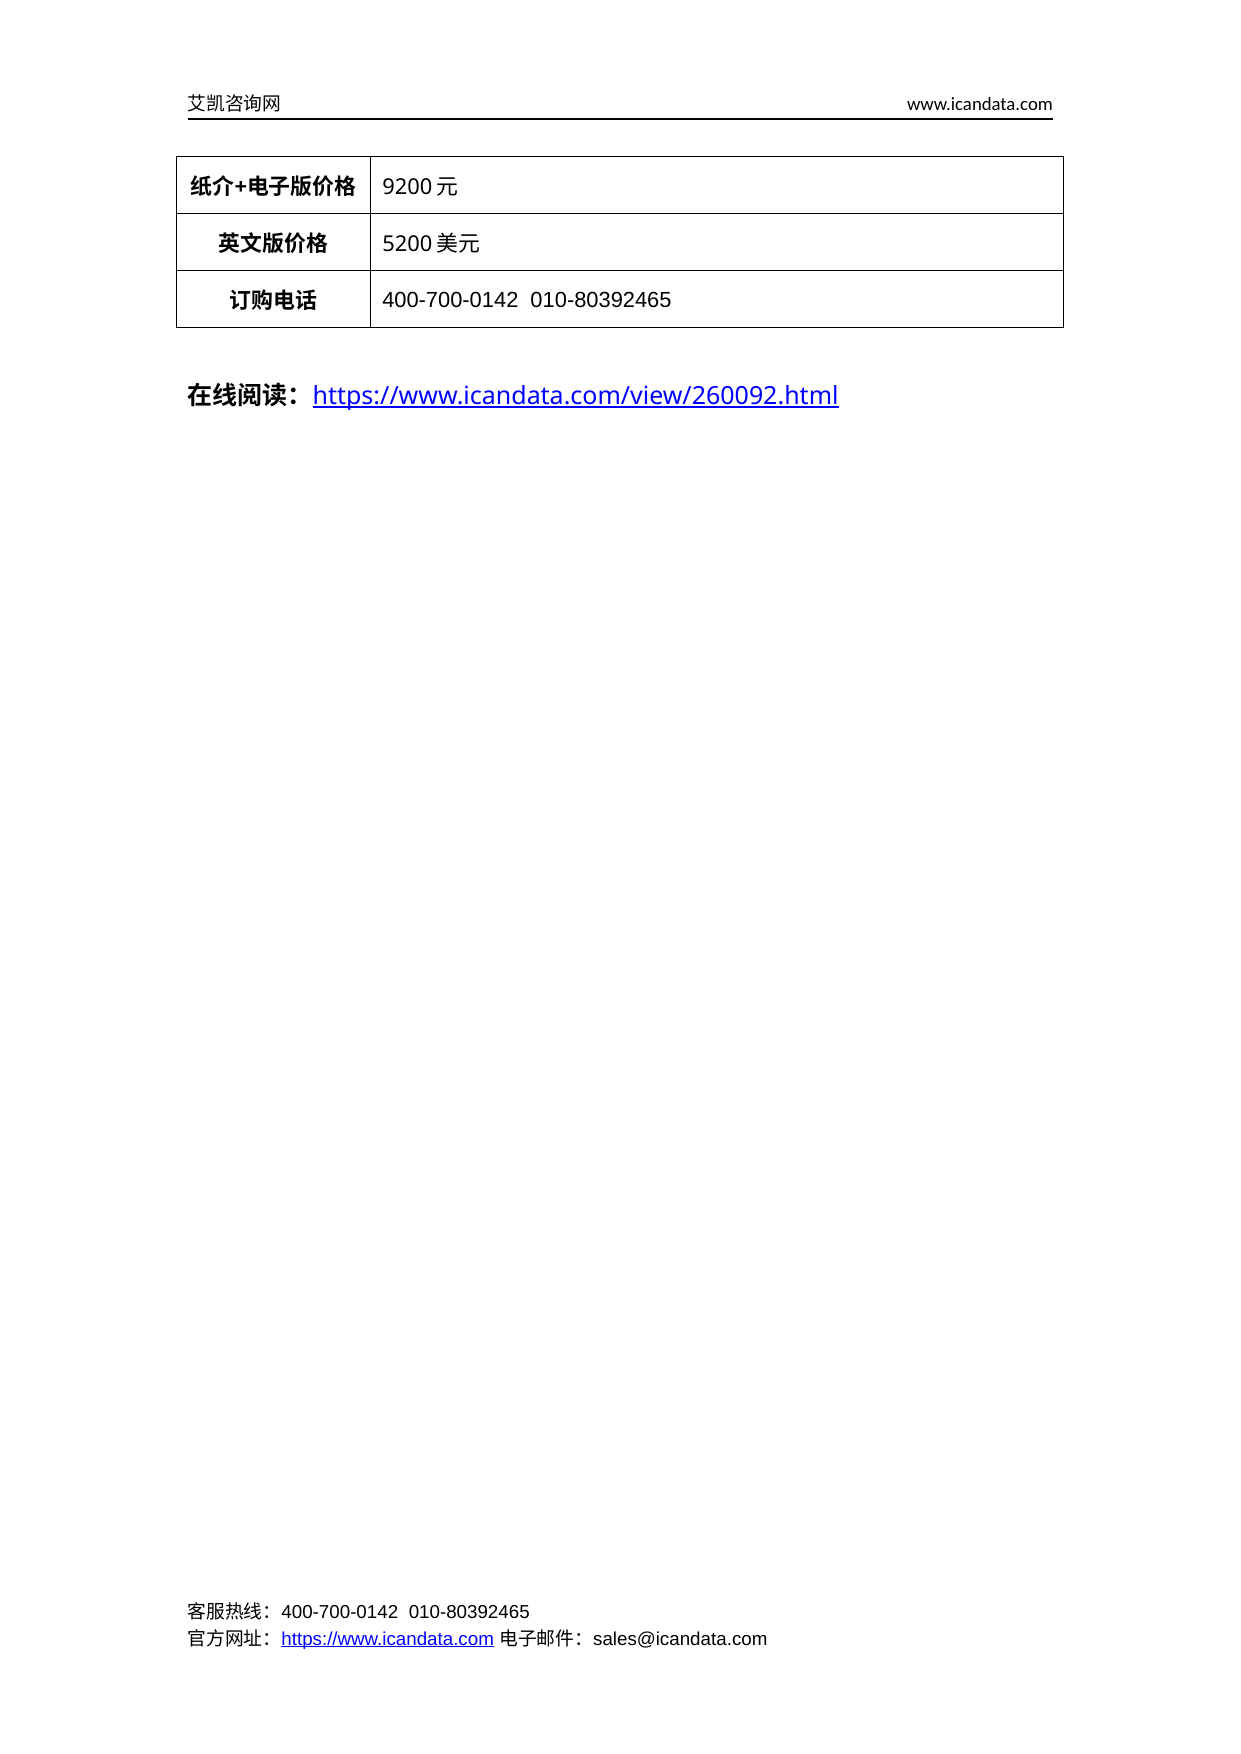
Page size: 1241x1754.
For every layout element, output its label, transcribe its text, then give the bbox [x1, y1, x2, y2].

table_cell 纸介+电子版价格 [177, 157, 370, 213]
table_cell 订购电话 [177, 271, 370, 327]
table_cell 400-700-0142 010-80392465 [371, 271, 1063, 327]
table_cell 英文版价格 [177, 214, 370, 270]
table_cell 5200美元 [371, 214, 1063, 270]
table_cell 9200元 [371, 157, 1063, 213]
text 在线阅读：https://www.icandata.com/view/260092.html [187, 361, 1053, 426]
